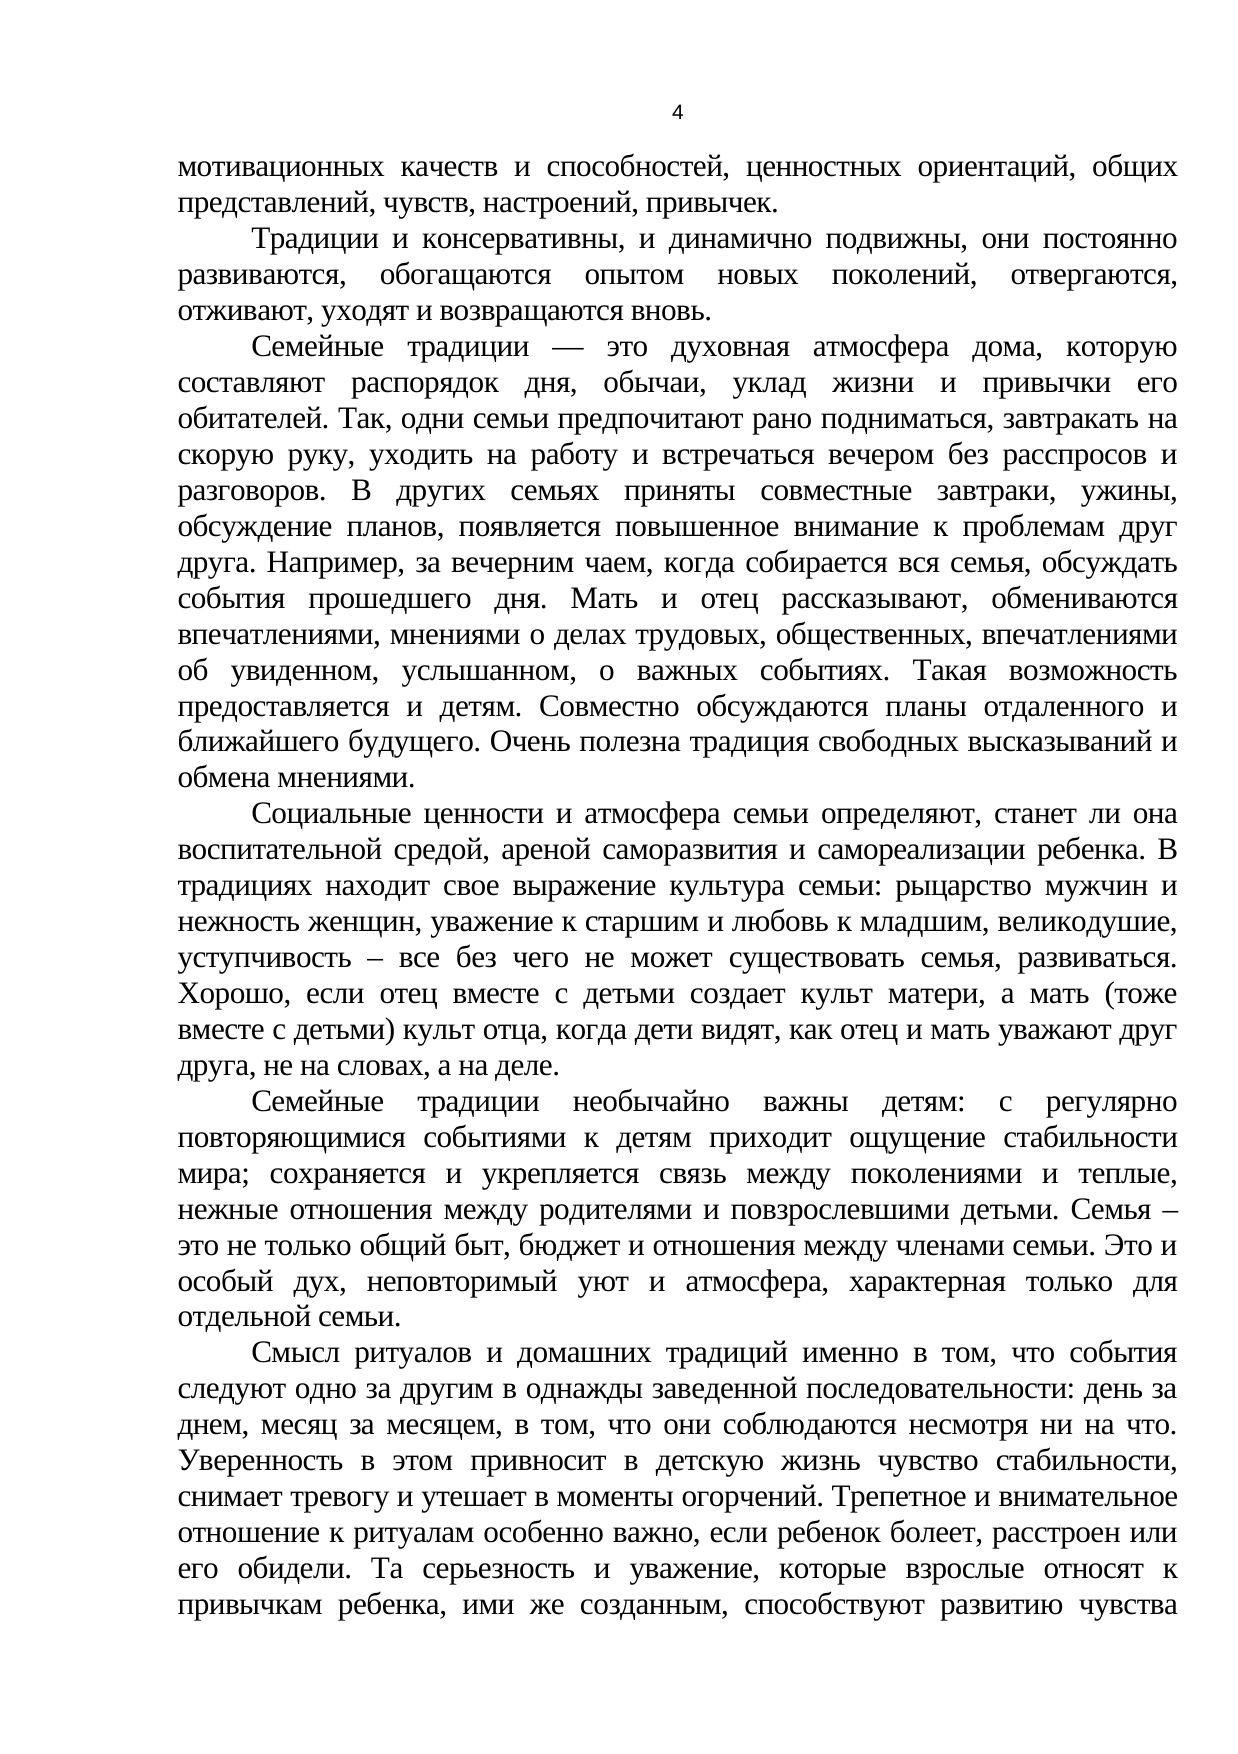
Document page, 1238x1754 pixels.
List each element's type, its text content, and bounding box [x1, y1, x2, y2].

text Семейные традиции необычайно важны детям: с регулярно повторяющимися событиями к детям приходит ощущение стабильности мира; сохраняется и укрепляется связь между поколениями и теплые, нежные отношения между родителями и повзрослевшими детьми. Семья – это не только общий быт, бюджет и отношения между членами семьи. Это и особый дух, неповторимый уют и атмосфера, характерная только для отдельной семьи. [177, 1082, 1178, 1334]
text Социальные ценности и атмосфера семьи определяют, станет ли она воспитательной средой, ареной саморазвития и самореализации ребенка. В традициях находит свое выражение культура семьи: рыцарство мужчин и нежность женщин, уважение к старшим и любовь к младшим, великодушие, уступчивость – все без чего не может существовать семья, развиваться. Хорошо, если отец вместе с детьми создает культ матери, а мать (тоже вместе с детьми) культ отца, когда дети видят, как отец и мать уважают друг друга, не на словах, а на деле. [177, 794, 1178, 1082]
text Традиции и консервативны, и динамично подвижны, они постоянно развиваются, обогащаются опытом новых поколений, отвергаются, отживают, уходят и возвращаются вновь. [177, 219, 1178, 327]
text Семейные традиции — это духовная атмосфера дома, которую составляют распорядок дня, обычаи, уклад жизни и привычки его обитателей. Так, одни семьи предпочитают рано подниматься, завтракать на скорую руку, уходить на работу и встречаться вечером без расспросов и разговоров. В других семьях приняты совместные завтраки, ужины, обсуждение планов, появляется повышенное внимание к проблемам друг друга. Например, за вечерним чаем, когда собирается вся семья, обсуждать события прошедшего дня. Мать и отец рассказывают, обмениваются впечатлениями, мнениями о делах трудовых, общественных, впечатлениями об увиденном, услышанном, о важных событиях. Такая возможность предоставляется и детям. Совместно обсуждаются планы отдаленного и ближайшего будущего. Очень полезна традиция свободных высказываний и обмена мнениями. [177, 327, 1178, 794]
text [177, 148, 1178, 219]
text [177, 1334, 1178, 1621]
